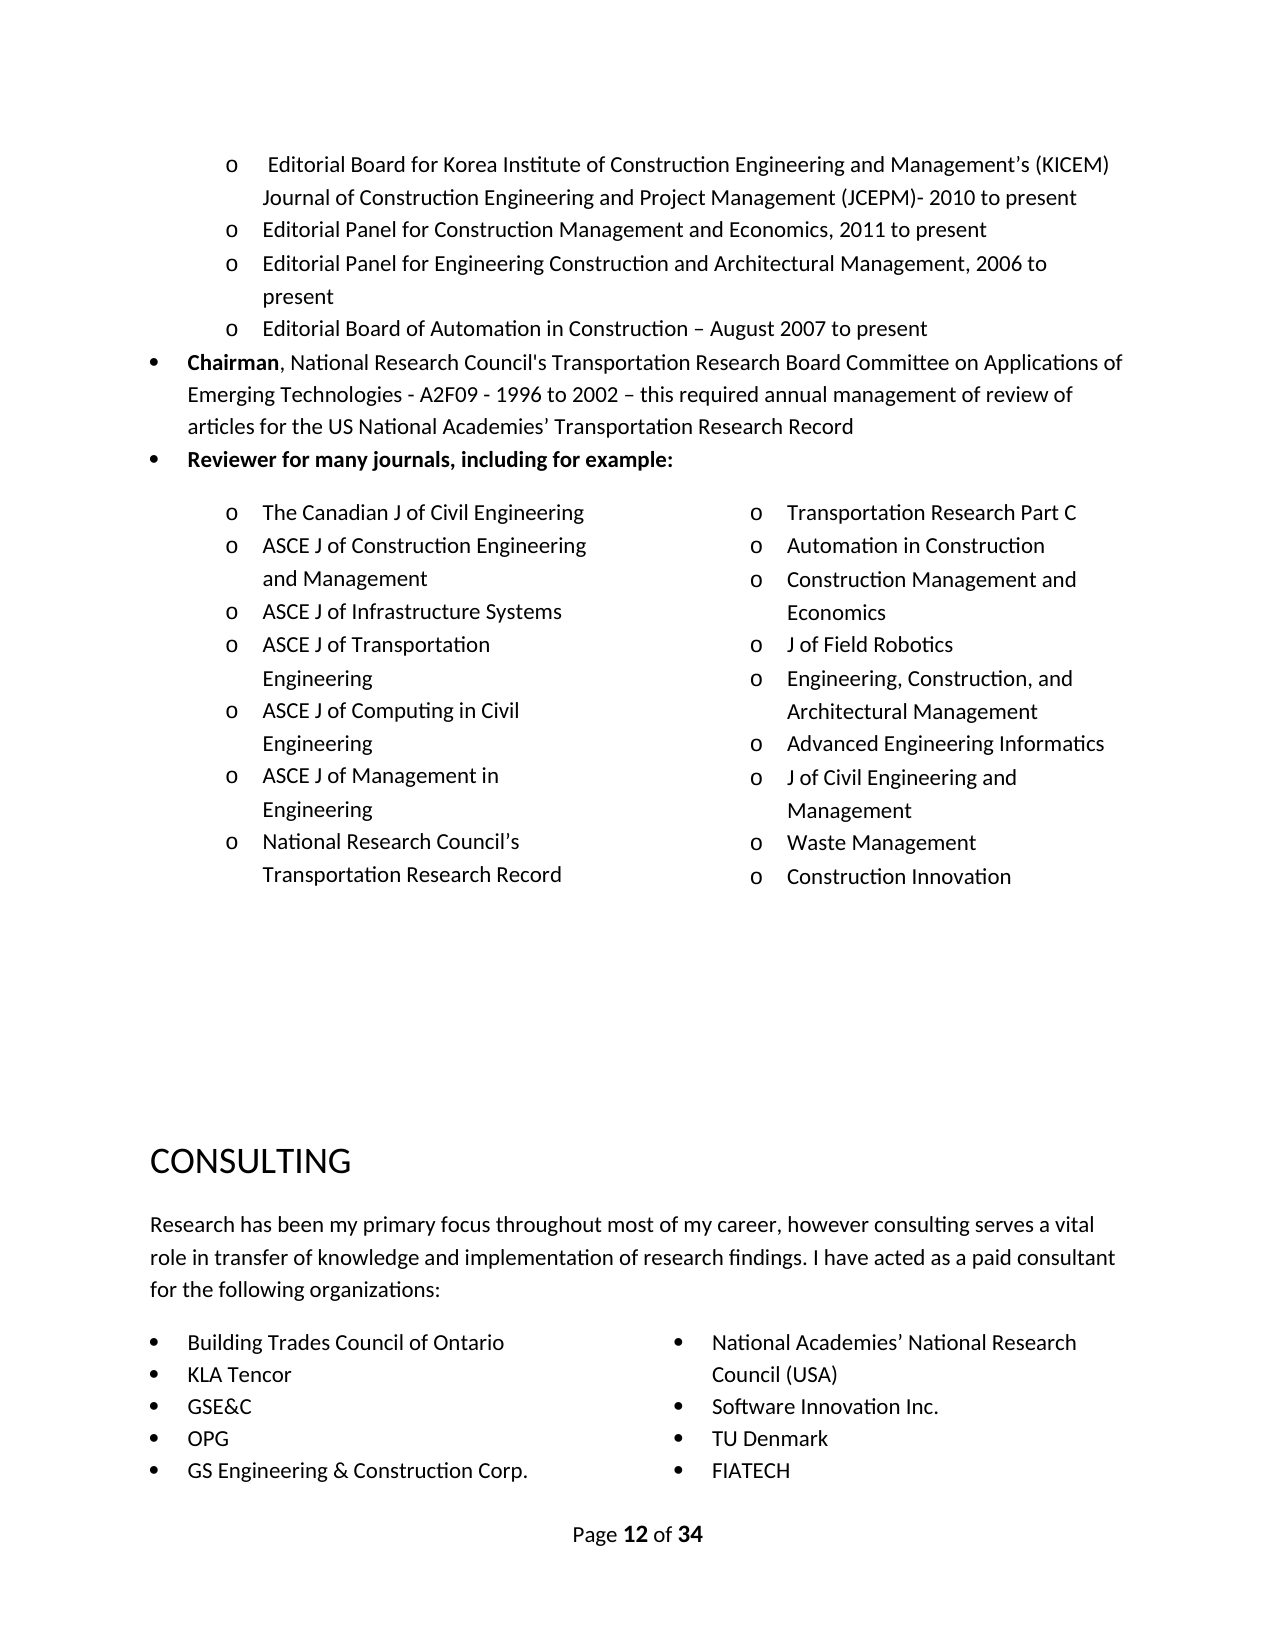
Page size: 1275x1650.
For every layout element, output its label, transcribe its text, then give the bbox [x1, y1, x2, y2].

list ASCE J of Infrastructure Systems [225, 597, 601, 626]
list Editorial Panel for Construction Management and Economics, 2011 to present [225, 216, 1125, 245]
list National Research Council’s Transportation Research Record [225, 827, 601, 888]
list Editorial Board of Automation in Construction – August 2007 to present [225, 314, 1125, 344]
text CONSULTING [150, 1137, 1125, 1183]
list ASCE J of Transportation Engineering [225, 630, 601, 692]
list Chairman, National Research Council's Transportation Research Board Committee on Applications of Emerging Technologies - A2F09 - 1996 to 2002 – this required annual management of review of articles for the US National Academies’ Transportation Research Record [150, 348, 1125, 441]
list GSE&C [150, 1392, 601, 1420]
list J of Field Robotics [749, 630, 1125, 659]
list KLA Tencor [150, 1360, 601, 1388]
list Building Trades Council of Ontario [150, 1328, 601, 1356]
list Advanced Engineering Informatics [749, 729, 1125, 758]
list The Canadian J of Civil Engineering [225, 498, 601, 527]
list Transportation Research Part C [749, 498, 1125, 527]
list TU Denmark [674, 1424, 1125, 1452]
text Research has been my primary focus throughout most of my career, however consulting serves a vital role in transfer of knowledge and implementation of research findings. I have acted as a paid consultant for the following organizations: [150, 1211, 1125, 1303]
list Waste Management [749, 828, 1125, 858]
list National Academies’ National Research Council (USA) [674, 1328, 1125, 1388]
list Editorial Board for Korea Institute of Construction Engineering and Management’s (KICEM) Journal of Construction Engineering and Project Management (JCEPM)- 2010 to present [225, 150, 1125, 211]
list GS Engineering & Construction Corp. [150, 1457, 601, 1485]
list ASCE J of Management in Engineering [225, 761, 601, 823]
list Engineering, Construction, and Architectural Management [749, 664, 1125, 725]
list ASCE J of Construction Engineering and Management [225, 531, 601, 593]
list Software Innovation Inc. [674, 1392, 1125, 1420]
list Automation in Construction [749, 531, 1125, 560]
list Reviewer for many journals, including for example: [150, 445, 1125, 473]
list ASCE J of Computing in Civil Engineering [225, 696, 601, 757]
list Construction Innovation [749, 862, 1125, 891]
list Editorial Panel for Engineering Construction and Architectural Management, 2006 to present [225, 249, 1125, 310]
list OPG [150, 1424, 601, 1452]
list Construction Management and Economics [749, 565, 1125, 626]
list FIATECH [674, 1457, 1125, 1485]
list J of Civil Engineering and Management [749, 763, 1125, 824]
